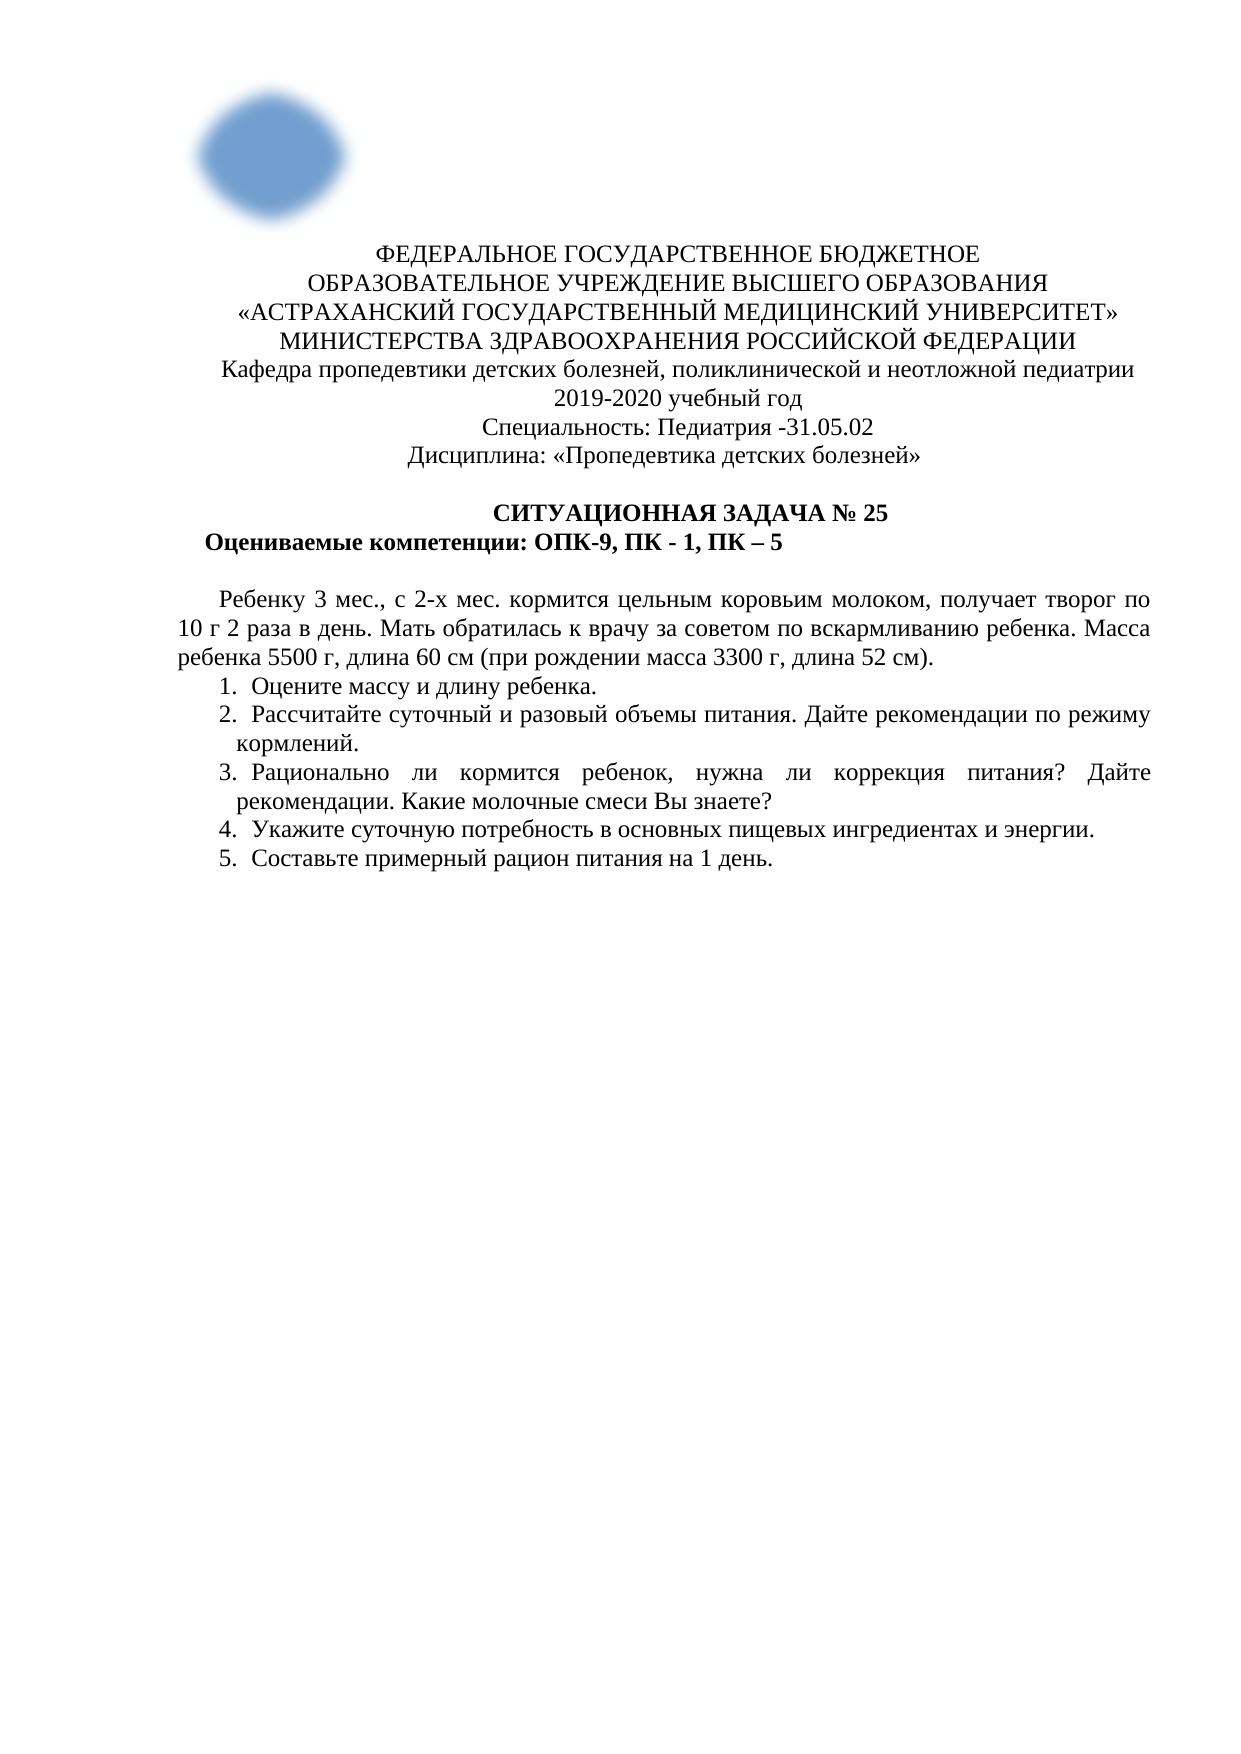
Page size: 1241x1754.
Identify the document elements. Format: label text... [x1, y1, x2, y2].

text Дисциплина: «Пропедевтика детских болезней» [177, 441, 1152, 469]
text Оцениваемые компетенции: ОПК-9, ПК - 1, ПК – 5 [204, 527, 1152, 556]
list Составьте примерный рацион питания на 1 день. [218, 843, 1152, 872]
text ФЕДЕРАЛЬНОЕ ГОСУДАРСТВЕННОЕ БЮДЖЕТНОЕ [177, 239, 1179, 268]
text Специальность: Педиатрия -31.05.02 [177, 412, 1179, 441]
list Укажите суточную потребность в основных пищевых ингредиентах и энергии. [218, 814, 1152, 843]
text СИТУАЦИОННАЯ ЗАДАЧА № 25 [204, 498, 1152, 527]
text ОБРАЗОВАТЕЛЬНОЕ УЧРЕЖДЕНИЕ ВЫСШЕГО ОБРАЗОВАНИЯ [177, 268, 1179, 297]
text 2019-2020 учебный год [177, 383, 1179, 412]
text Ребенку 3 мес., с 2-х мес. кормится цельным коровьим молоком, получает творог по 2 раза в день. Мать обратилась к врачу за советом по вскармливанию ребенка. Масса ребенка , длина (при рождении масса , длина ). [177, 584, 1152, 671]
text Кафедра пропедевтики детских болезней, поликлинической и неотложной педиатрии [177, 354, 1179, 383]
list Рационально ли кормится ребенок, нужна ли коррекция питания? Дайте рекомендации. Какие молочные смеси Вы знаете? [218, 757, 1152, 814]
text МИНИСТЕРСТВА ЗДРАВООХРАНЕНИЯ РОССИЙСКОЙ ФЕДЕРАЦИИ [177, 326, 1179, 354]
list Рассчитайте суточный и разовый объемы питания. Дайте рекомендации по режиму кормлений. [218, 699, 1152, 757]
text «АСТРАХАНСКИЙ ГОСУДАРСТВЕННЫЙ МЕДИЦИНСКИЙ УНИВЕРСИТЕТ» [177, 297, 1179, 326]
list Оцените массу и длину ребенка. [218, 671, 1152, 699]
